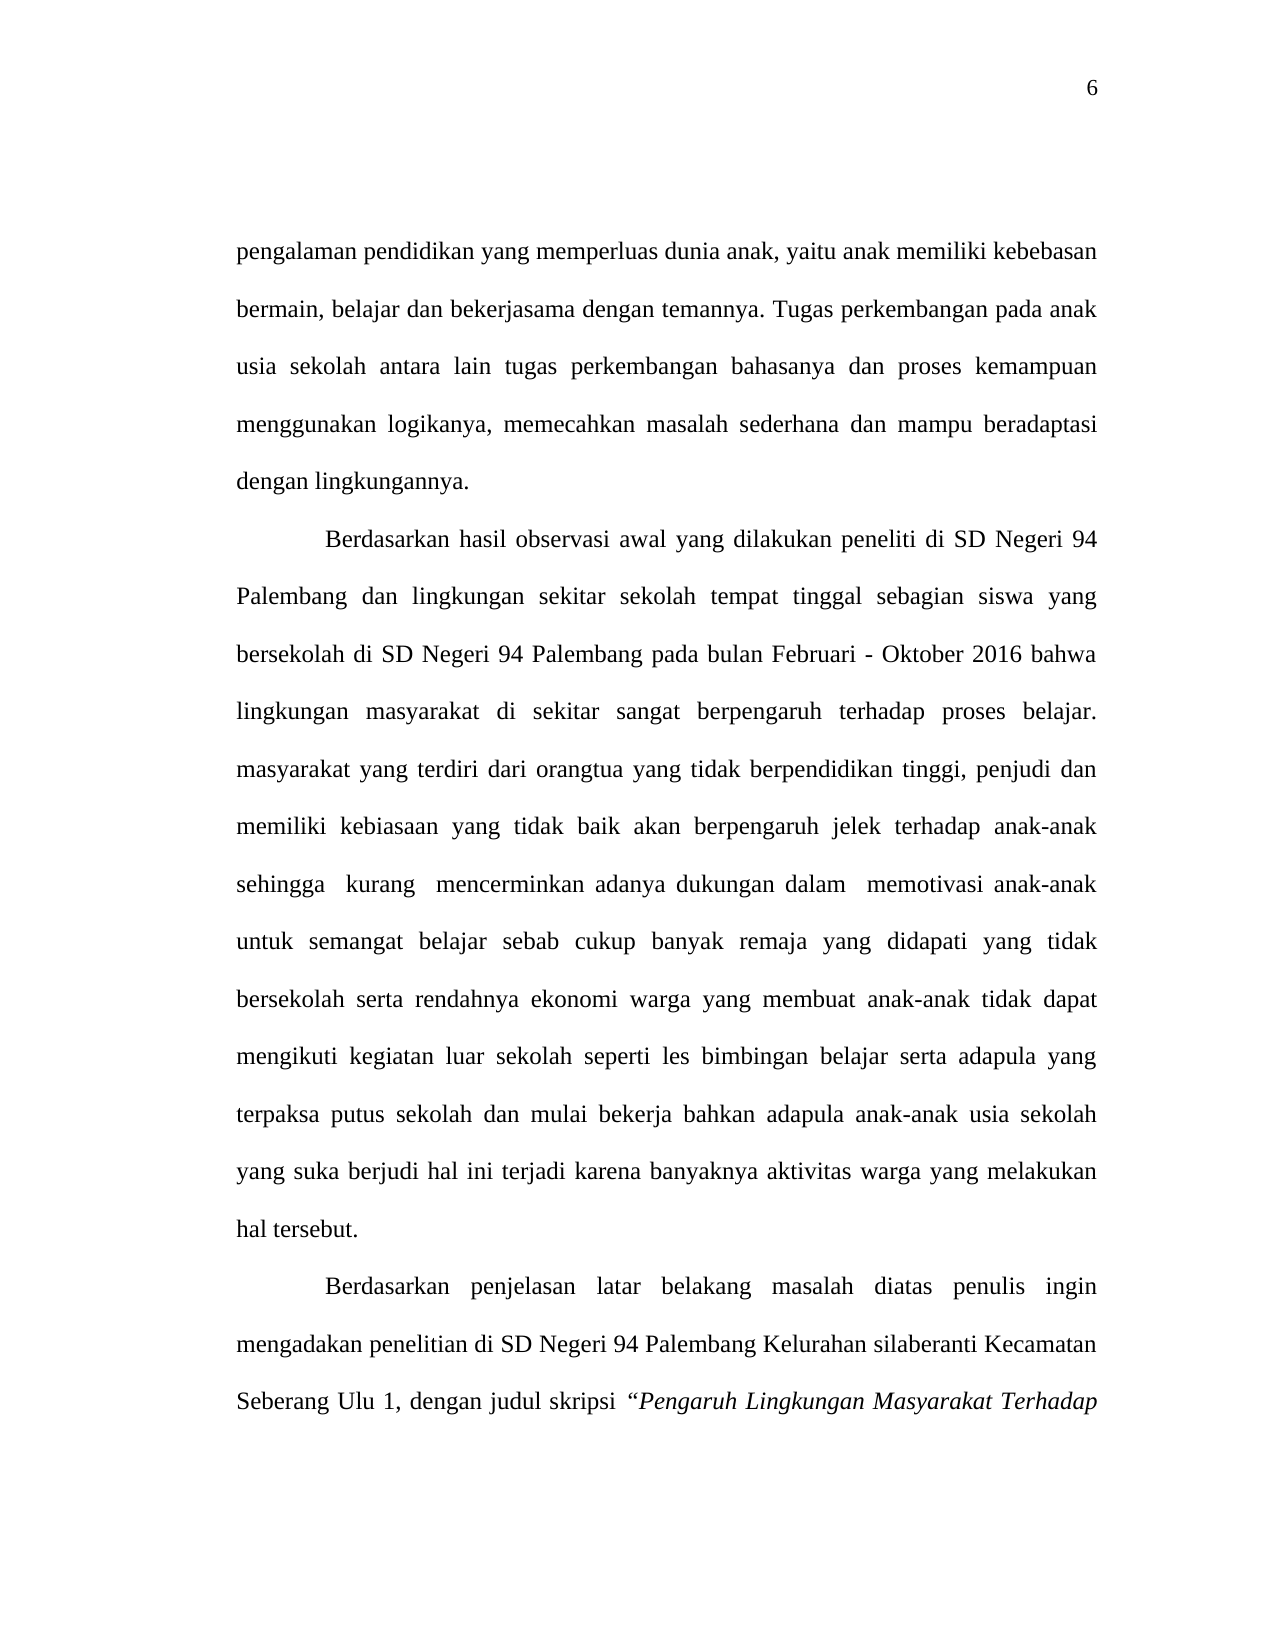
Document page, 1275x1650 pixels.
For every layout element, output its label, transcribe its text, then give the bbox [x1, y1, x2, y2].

text Berdasarkan hasil observasi awal yang dilakukan peneliti di SD Negeri 94 Palembang dan lingkungan sekitar sekolah tempat tinggal sebagian siswa yang bersekolah di SD Negeri 94 Palembang pada bulan Februari - Oktober 2016 bahwa lingkungan masyarakat di sekitar sangat berpengaruh terhadap proses belajar. masyarakat yang terdiri dari orangtua yang tidak berpendidikan tinggi, penjudi dan memiliki kebiasaan yang tidak baik akan berpengaruh jelek terhadap anak-anak sehingga kurang mencerminkan adanya dukungan dalam memotivasi anak-anak untuk semangat belajar sebab cukup banyak remaja yang didapati yang tidak bersekolah serta rendahnya ekonomi warga yang membuat anak-anak tidak dapat mengikuti kegiatan luar sekolah seperti les bimbingan belajar serta adapula yang terpaksa putus sekolah dan mulai bekerja bahkan adapula anak-anak usia sekolah yang suka berjudi hal ini terjadi karena banyaknya aktivitas warga yang melakukan hal tersebut. [236, 524, 1098, 1242]
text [236, 236, 1098, 495]
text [236, 1271, 1098, 1415]
